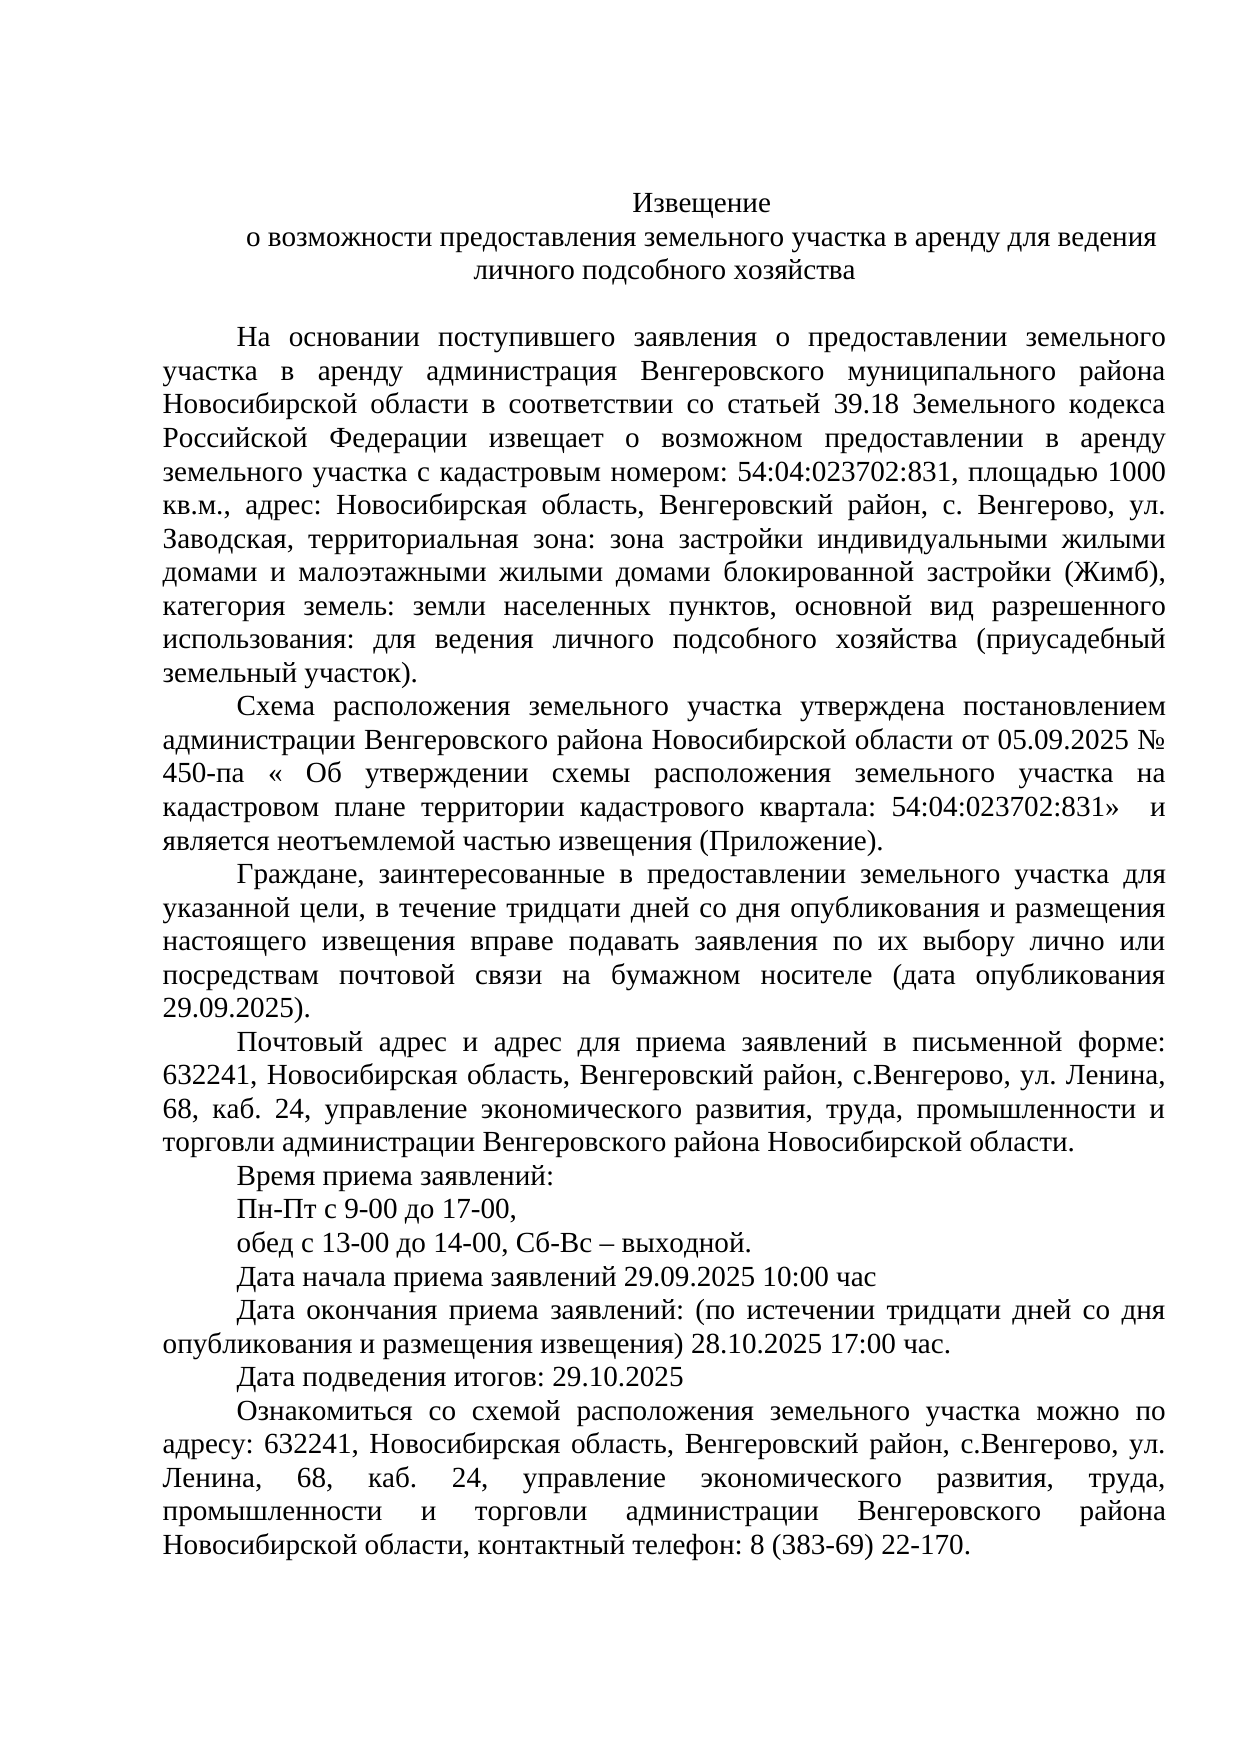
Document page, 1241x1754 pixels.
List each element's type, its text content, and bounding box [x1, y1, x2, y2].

text о возможности предоставления земельного участка в аренду для ведения личного подсобного хозяйства [162, 219, 1167, 286]
text Дата окончания приема заявлений: (по истечении тридцати дней со дня опубликования и размещения извещения) 28.10.2025 17:00 час. [162, 1292, 1167, 1359]
text обед с 13-00 до 14-00, Сб-Вс – выходной. [162, 1225, 1167, 1259]
text Почтовый адрес и адрес для приема заявлений в письменной форме: 632241, Новосибирская область, Венгеровский район, с.Венгерово, ул. Ленина, 68, каб. 24, управление экономического развития, труда, промышленности и торговли администрации Венгеровского района Новосибирской области. [162, 1024, 1167, 1158]
text Ознакомиться со схемой расположения земельного участка можно по адресу: 632241, Новосибирская область, Венгеровский район, с.Венгерово, ул. Ленина, 68, каб. 24, управление экономического развития, труда, промышленности и торговли администрации Венгеровского района Новосибирской области, контактный телефон: 8 (383-69) 22-170. [162, 1393, 1167, 1561]
text Схема расположения земельного участка утверждена постановлением администрации Венгеровского района Новосибирской области от 05.09.2025 № 450-па « Об утверждении схемы расположения земельного участка на кадастровом плане территории кадастрового квартала: 54:04:023702:831» и является неотъемлемой частью извещения (Приложение). [162, 688, 1167, 856]
text Граждане, заинтересованные в предоставлении земельного участка для указанной цели, в течение тридцати дней со дня опубликования и размещения настоящего извещения вправе подавать заявления по их выбору лично или посредствам почтовой связи на бумажном носителе (дата опубликования 29.09.2025). [162, 856, 1167, 1024]
text На основании поступившего заявления о предоставлении земельного участка в аренду администрация Венгеровского муниципального района Новосибирской области в соответствии со статьей 39.18 Земельного кодекса Российской Федерации извещает о возможном предоставлении в аренду земельного участка с кадастровым номером: 54:04:023702:831, площадью 1000 кв.м., адрес: Новосибирская область, Венгеровский район, с. Венгерово, ул. Заводская, территориальная зона: зона застройки индивидуальными жилыми домами и малоэтажными жилыми домами блокированной застройки (Жимб), категория земель: земли населенных пунктов, основной вид разрешенного использования: для ведения личного подсобного хозяйства (приусадебный земельный участок). [162, 319, 1167, 688]
text Время приема заявлений: [162, 1158, 1167, 1192]
text Дата подведения итогов: 29.10.2025 [162, 1359, 1167, 1393]
text Дата начала приема заявлений 29.09.2025 10:00 час [162, 1259, 1167, 1292]
text Извещение [162, 185, 1167, 219]
text Пн-Пт с 9-00 до 17-00, [162, 1192, 1167, 1225]
